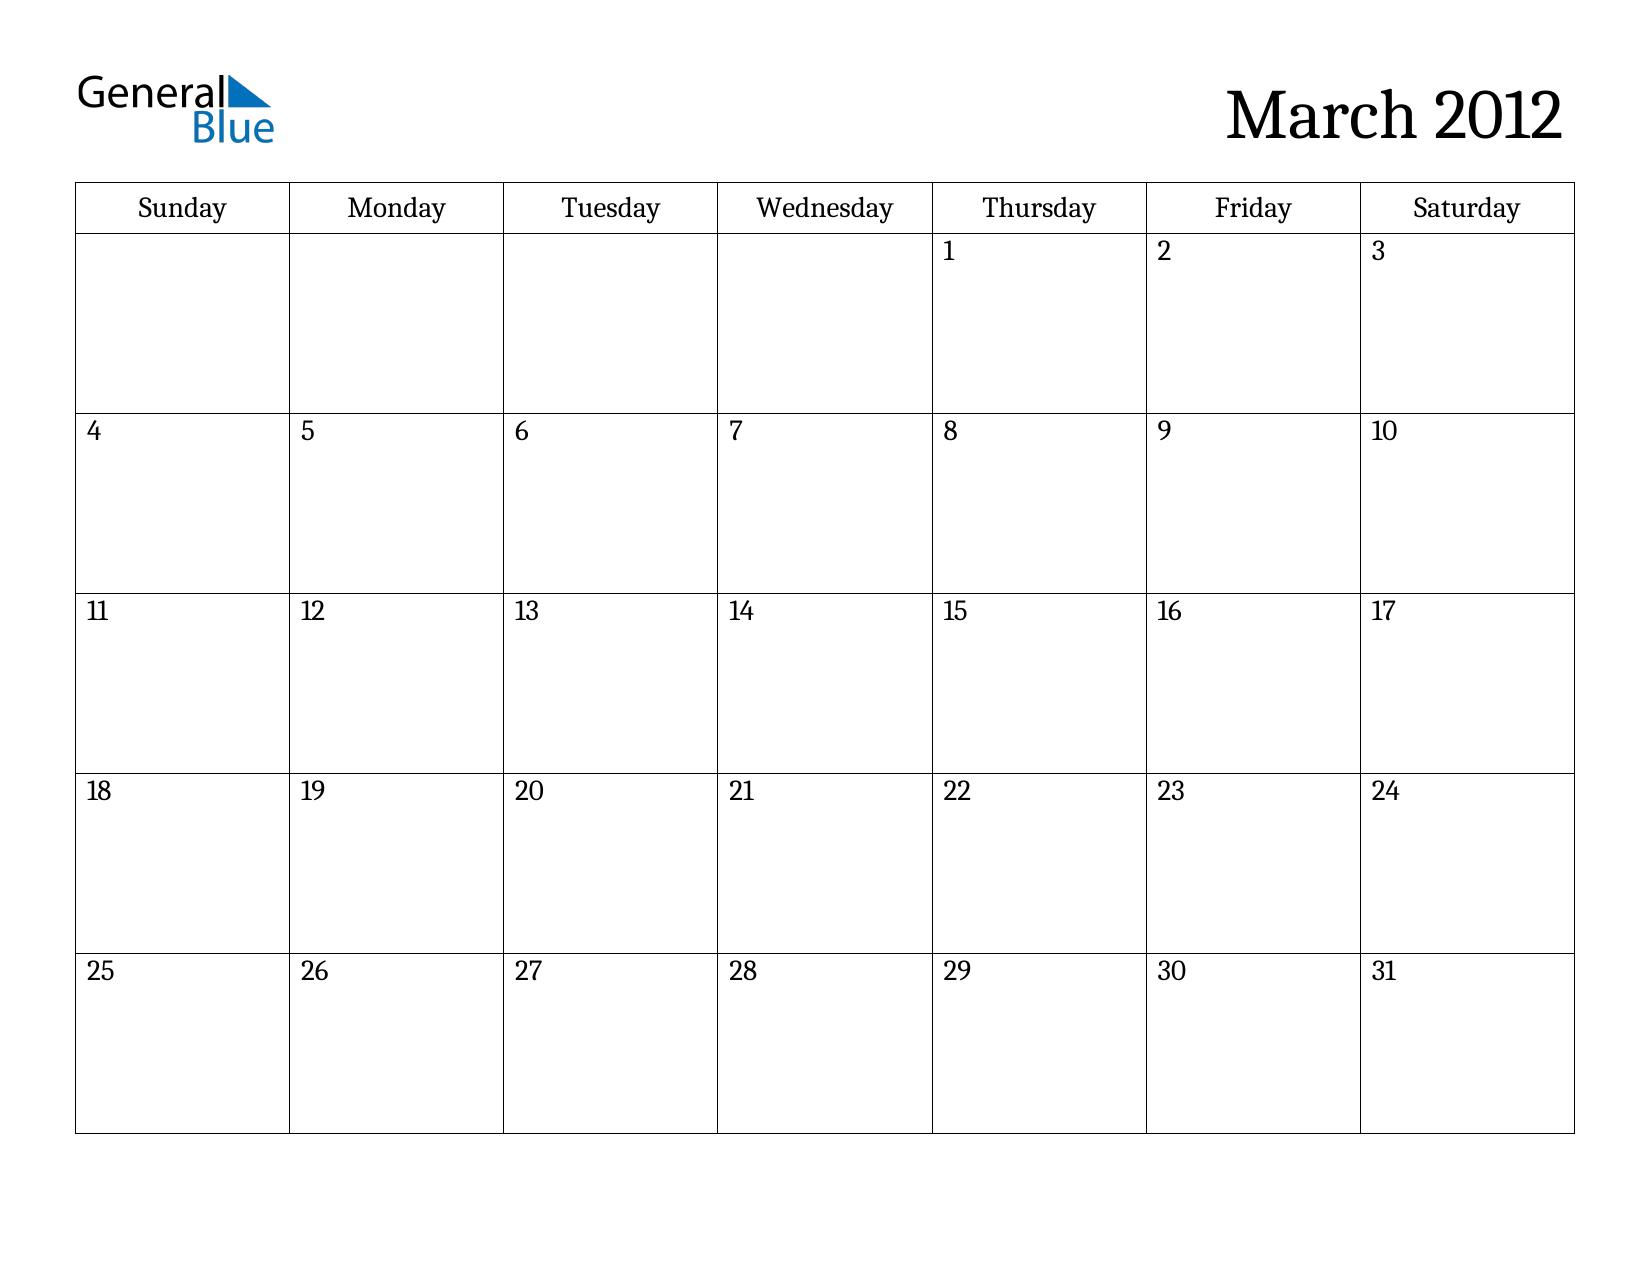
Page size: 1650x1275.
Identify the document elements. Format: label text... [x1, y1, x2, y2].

table_cell Thursday [933, 183, 1146, 233]
table_cell 6 [504, 414, 717, 447]
table_cell 29 [933, 954, 1146, 987]
table_cell 3 [1361, 234, 1574, 267]
table_cell [290, 448, 503, 593]
table_cell [504, 627, 717, 773]
table_cell 19 [290, 774, 503, 807]
table_cell 14 [718, 594, 932, 627]
table_cell [718, 808, 932, 953]
table_cell 25 [76, 954, 289, 987]
table_cell 4 [76, 414, 289, 447]
table_cell 12 [290, 594, 503, 627]
table_cell 11 [76, 594, 289, 627]
table_cell [290, 627, 503, 773]
table_cell 13 [504, 594, 717, 627]
table_cell 18 [76, 774, 289, 807]
table_cell 26 [290, 954, 503, 987]
table_cell [76, 988, 289, 1133]
table_cell [718, 448, 932, 593]
table_cell 15 [933, 594, 1146, 627]
table_cell [1147, 267, 1360, 413]
table_cell [1361, 808, 1574, 953]
table_cell [1147, 988, 1360, 1133]
table_cell [290, 988, 503, 1133]
table_cell 30 [1147, 954, 1360, 987]
table_cell 21 [718, 774, 932, 807]
table_cell 27 [504, 954, 717, 987]
table_cell [504, 234, 717, 267]
table_cell 2 [1147, 234, 1360, 267]
table_cell [76, 234, 289, 267]
table_cell 16 [1147, 594, 1360, 627]
table_cell [933, 988, 1146, 1133]
table_cell [1361, 267, 1574, 413]
table_cell Friday [1147, 183, 1360, 233]
table_cell 23 [1147, 774, 1360, 807]
table_cell 22 [933, 774, 1146, 807]
table_cell [1361, 988, 1574, 1133]
table_cell [1147, 808, 1360, 953]
table_cell [504, 448, 717, 593]
table_cell [1361, 448, 1574, 593]
table_cell Wednesday [718, 183, 932, 233]
table_cell 1 [933, 234, 1146, 267]
table_cell [76, 267, 289, 413]
table_cell 24 [1361, 774, 1574, 807]
table_cell Sunday [76, 183, 289, 233]
table_cell 9 [1147, 414, 1360, 447]
table_cell 5 [290, 414, 503, 447]
picture [78, 75, 274, 143]
table_cell 20 [504, 774, 717, 807]
table_cell Tuesday [504, 183, 717, 233]
table_cell 7 [718, 414, 932, 447]
table_header March 2012 [504, 75, 1574, 182]
table_cell [718, 627, 932, 773]
table_cell 17 [1361, 594, 1574, 627]
table_header [76, 75, 503, 182]
table_cell [1361, 627, 1574, 773]
table_cell [933, 267, 1146, 413]
table_cell [290, 808, 503, 953]
table_cell [933, 448, 1146, 593]
table_cell [76, 448, 289, 593]
table_cell [504, 267, 717, 413]
table_cell 31 [1361, 954, 1574, 987]
table_cell [718, 988, 932, 1133]
table_cell [1147, 448, 1360, 593]
table_cell [290, 267, 503, 413]
table_cell [504, 988, 717, 1133]
table_cell [718, 234, 932, 267]
table_cell 28 [718, 954, 932, 987]
table_cell [76, 627, 289, 773]
table_cell [933, 808, 1146, 953]
table_cell [718, 267, 932, 413]
table_cell [76, 808, 289, 953]
table_cell [933, 627, 1146, 773]
table_cell [290, 234, 503, 267]
table_cell 10 [1361, 414, 1574, 447]
table_cell 8 [933, 414, 1146, 447]
table_cell [504, 808, 717, 953]
table_cell Saturday [1361, 183, 1574, 233]
table_cell [1147, 627, 1360, 773]
table_cell Monday [290, 183, 503, 233]
